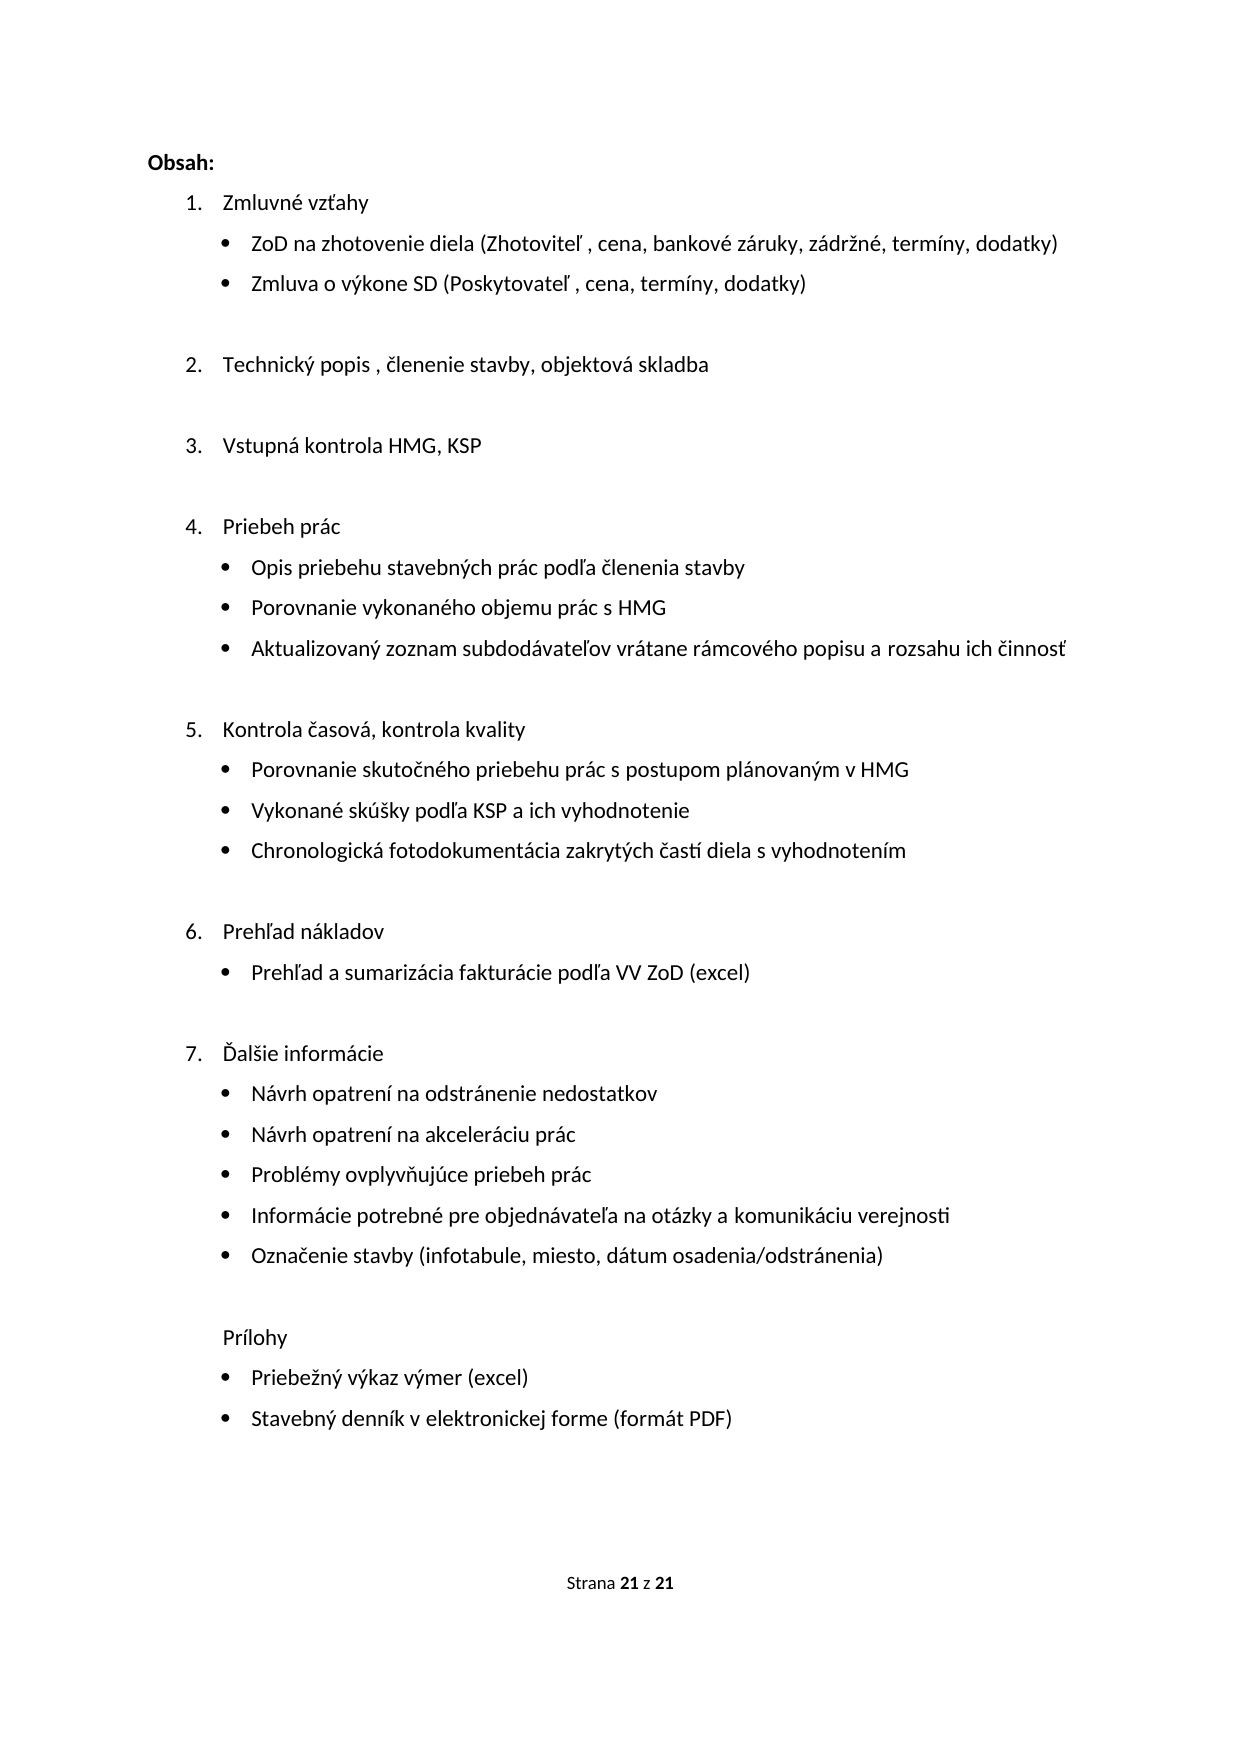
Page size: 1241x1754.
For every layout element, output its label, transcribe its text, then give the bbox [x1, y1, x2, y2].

text Obsah: [148, 148, 1093, 176]
list Informácie potrebné pre objednávateľa na otázky a komunikáciu verejnosti [221, 1201, 1093, 1229]
list Priebeh prác [185, 512, 1093, 540]
list Stavebný denník v elektronickej forme (formát PDF) [221, 1404, 1093, 1432]
list Zmluva o výkone SD (Poskytovateľ , cena, termíny, dodatky) [221, 269, 1093, 297]
list Vykonané skúšky podľa KSP a ich vyhodnotenie [221, 796, 1093, 824]
list Návrh opatrení na akceleráciu prác [221, 1120, 1093, 1148]
list Porovnanie skutočného priebehu prác s postupom plánovaným v HMG [221, 755, 1093, 783]
list Vstupná kontrola HMG, KSP [185, 431, 1093, 459]
list Zmluvné vzťahy [185, 188, 1093, 216]
list Kontrola časová, kontrola kvality [185, 715, 1093, 743]
list Priebežný výkaz výmer (excel) [221, 1363, 1093, 1391]
list Prehľad a sumarizácia fakturácie podľa VV ZoD (excel) [221, 958, 1093, 986]
list Návrh opatrení na odstránenie nedostatkov [221, 1079, 1093, 1108]
list Ďalšie informácie [185, 1039, 1093, 1067]
list Aktualizovaný zoznam subdodávateľov vrátane rámcového popisu a rozsahu ich činnosť [221, 634, 1093, 662]
list Prehľad nákladov [185, 917, 1093, 946]
list Porovnanie vykonaného objemu prác s HMG [221, 593, 1093, 621]
list ZoD na zhotovenie diela (Zhotoviteľ , cena, bankové záruky, zádržné, termíny, dodatky) [221, 229, 1093, 257]
list Problémy ovplyvňujúce priebeh prác [221, 1161, 1093, 1189]
list Technický popis , členenie stavby, objektová skladba [185, 350, 1093, 378]
text Prílohy [223, 1323, 1093, 1351]
list Chronologická fotodokumentácia zakrytých častí diela s vyhodnotením [221, 836, 1093, 864]
list Označenie stavby (infotabule, miesto, dátum osadenia/odstránenia) [221, 1242, 1093, 1270]
list Opis priebehu stavebných prác podľa členenia stavby [221, 553, 1093, 581]
